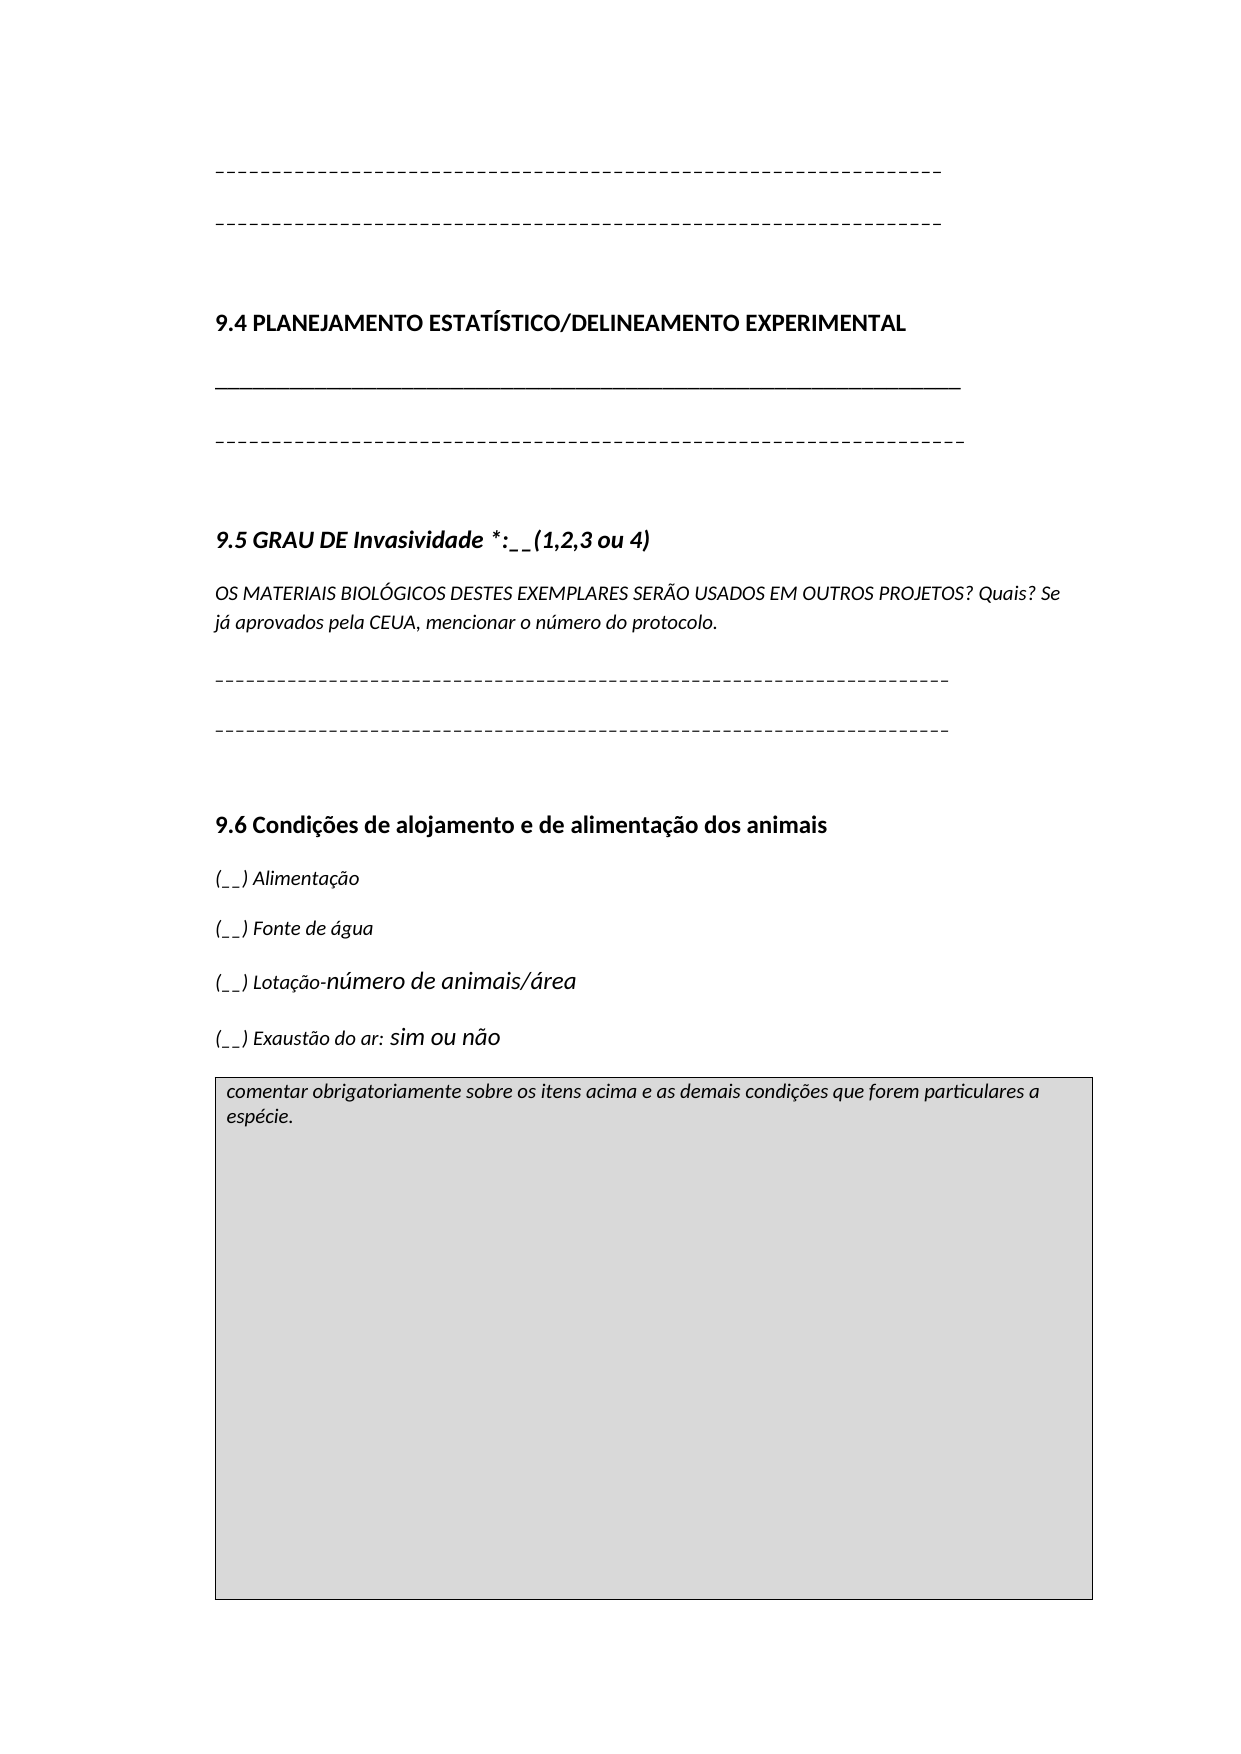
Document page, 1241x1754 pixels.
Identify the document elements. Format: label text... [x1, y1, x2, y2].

table_header comentar obrigatoriamente sobre os itens acima e as demais condições que forem particulares a espécie. [216, 1078, 1092, 1599]
text 9.4 PLANEJAMENTO ESTATÍSTICO/DELINEAMENTO EXPERIMENTAL [215, 307, 1063, 337]
text ________________________________________________________________ [215, 148, 1063, 176]
text OS MATERIAIS BIOLÓGICOS DESTES EXEMPLARES SERÃO USADOS EM OUTROS PROJETOS? Quais? Se já aprovados pela CEUA, mencionar o número do protocolo. [215, 580, 1063, 635]
text __________________________________________________________________ [215, 418, 1063, 446]
text (__) Alimentação [215, 865, 1063, 891]
text _______________________________________________________________________ [215, 709, 1063, 735]
text 9.5 GRAU DE Invasividade *:__(1,2,3 ou 4) [215, 524, 1063, 555]
text (__) Exaustão do ar: sim ou não [215, 1021, 1063, 1052]
text (__) Fonte de água [215, 915, 1063, 941]
text _______________________________________________________________________ [215, 659, 1063, 685]
text 9.6 Condições de alojamento e de alimentação dos animais [215, 809, 1063, 840]
text (__) Lotação-número de animais/área [215, 965, 1063, 996]
text ________________________________________________________________ [215, 201, 1063, 229]
text ____________________________________________________________ [215, 362, 1063, 393]
